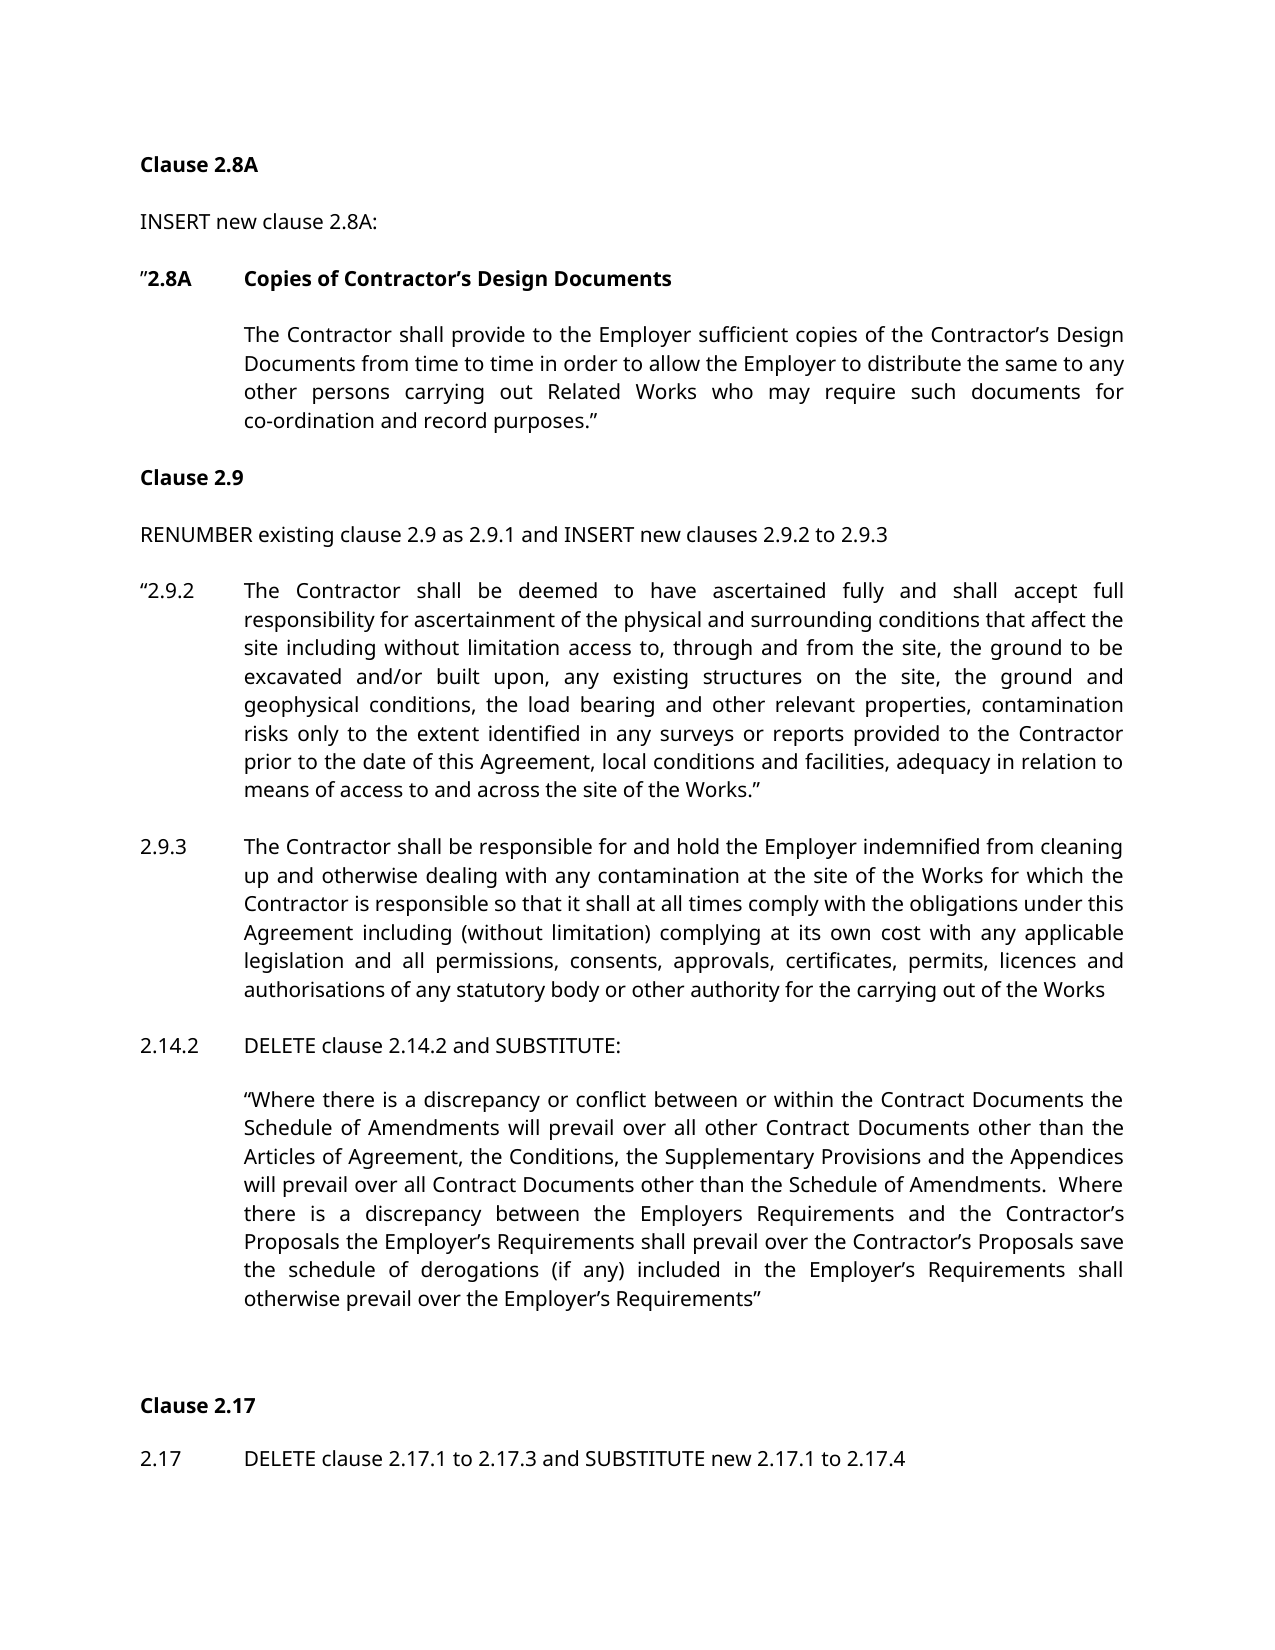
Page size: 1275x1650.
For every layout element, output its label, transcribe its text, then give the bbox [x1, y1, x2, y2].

text Clause 2.9 [140, 463, 1125, 491]
text The Contractor shall provide to the Employer sufficient copies of the Contractor’s Design Documents from time to time in order to allow the Employer to distribute the same to any other persons carrying out Related Works who may require such documents for co-ordination and record purposes.” [140, 321, 1125, 434]
list DELETE clause 2.14.2 and SUBSTITUTE: [140, 1032, 1125, 1060]
text “Where there is a discrepancy or conflict between or within the Contract Documents the Schedule of Amendments will prevail over all other Contract Documents other than the Articles of Agreement, the Conditions, the Supplementary Provisions and the Appendices will prevail over all Contract Documents other than the Schedule of Amendments. Where there is a discrepancy between the Employers Requirements and the Contractor’s Proposals the Employer’s Requirements shall prevail over the Contractor’s Proposals save the schedule of derogations (if any) included in the Employer’s Requirements shall otherwise prevail over the Employer’s Requirements” [140, 1085, 1125, 1312]
text INSERT new clause 2.8A: [140, 207, 1125, 235]
text Clause 2.8A [140, 150, 1125, 178]
text RENUMBER existing clause 2.9 as 2.9.1 and INSERT new clauses 2.9.2 to 2.9.3 [140, 520, 1125, 548]
text 2.17 DELETE clause 2.17.1 to 2.17.3 and SUBSTITUTE new 2.17.1 to 2.17.4 [140, 1444, 1125, 1473]
list The Contractor shall be responsible for and hold the Employer indemnified from cleaning up and otherwise dealing with any contamination at the site of the Works for which the Contractor is responsible so that it shall at all times comply with the obligations under this Agreement including (without limitation) complying at its own cost with any applicable legislation and all permissions, consents, approvals, certificates, permits, licences and authorisations of any statutory body or other authority for the carrying out of the Works [140, 832, 1125, 1003]
text Clause 2.17 [140, 1391, 1125, 1419]
text “2.9.2 The Contractor shall be deemed to have ascertained fully and shall accept full responsibility for ascertainment of the physical and surrounding conditions that affect the site including without limitation access to, through and from the site, the ground to be excavated and/or built upon, any existing structures on the site, the ground and geophysical conditions, the load bearing and other relevant properties, contamination risks only to the extent identified in any surveys or reports provided to the Contractor prior to the date of this Agreement, local conditions and facilities, adequacy in relation to means of access to and across the site of the Works.” [140, 577, 1125, 804]
text ”2.8A Copies of Contractor’s Design Documents [140, 264, 1125, 292]
